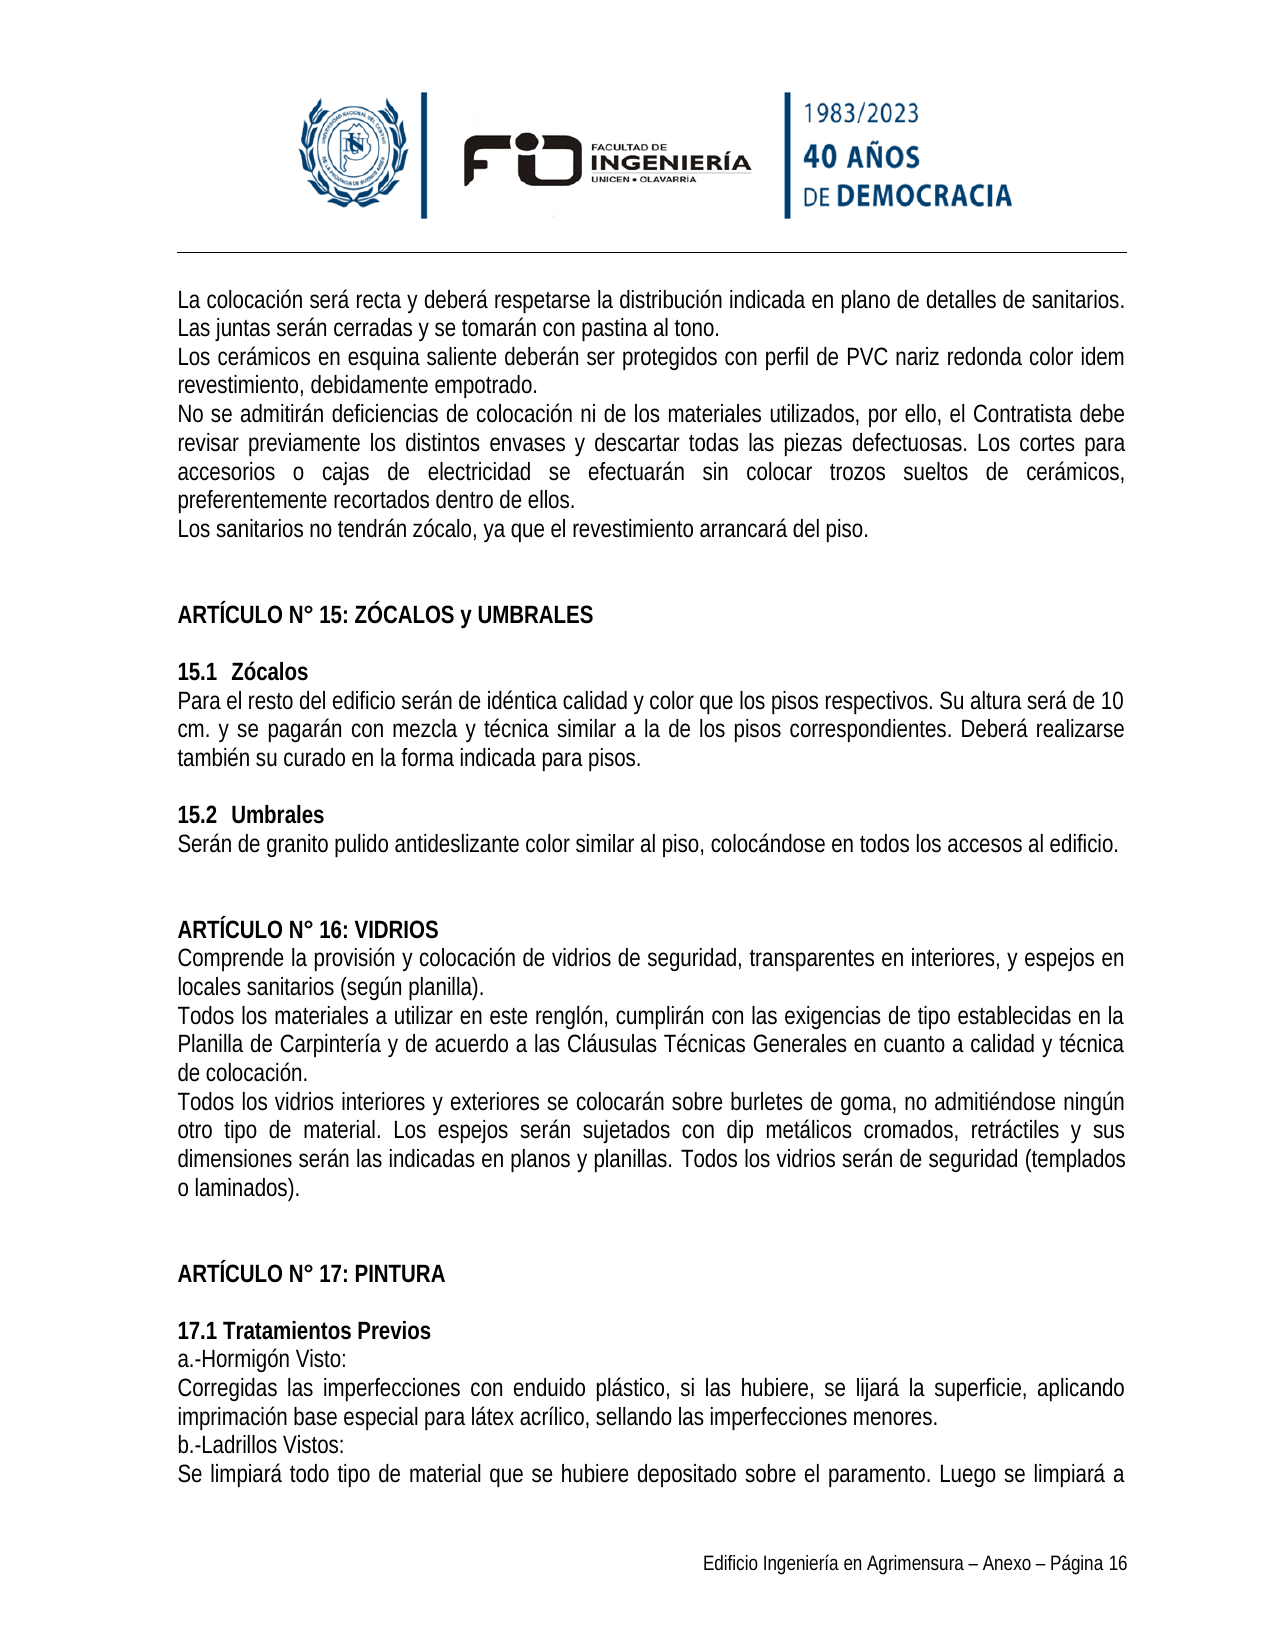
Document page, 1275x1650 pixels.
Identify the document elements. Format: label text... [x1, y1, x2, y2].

text Serán de granito pulido antideslizante color similar al piso, colocándose en todos los accesos al edificio. [177, 829, 1127, 857]
text 17.1 Tratamientos Previos [177, 1316, 1127, 1344]
subtitle ARTÍCULO N° 15: ZÓCALOS y UMBRALES [177, 600, 1127, 628]
text La colocación será recta y deberá respetarse la distribución indicada en plano de detalles de sanitarios. Las juntas serán cerradas y se tomarán con pastina al tono. [177, 284, 1127, 342]
list Zócalos [177, 657, 1127, 686]
text b.-Ladrillos Vistos: [177, 1430, 1127, 1459]
text a.-Hormigón Visto: [177, 1344, 1127, 1373]
text Todos los vidrios interiores y exteriores se colocarán sobre burletes de goma, no admitiéndose ningún otro tipo de material. Los espejos serán sujetados con dip metálicos cromados, retráctiles y sus dimensiones serán las indicadas en planos y planillas. Todos los vidrios serán de seguridad (templados o laminados). [177, 1087, 1127, 1201]
picture [282, 75, 1022, 251]
text Los sanitarios no tendrán zócalo, ya que el revestimiento arrancará del piso. [177, 514, 1127, 542]
text Los cerámicos en esquina saliente deberán ser protegidos con perfil de PVC nariz redonda color idem revestimiento, debidamente empotrado. [177, 342, 1127, 399]
text Comprende la provisión y colocación de vidrios de seguridad, transparentes en interiores, y espejos en locales sanitarios (según planilla). [177, 943, 1127, 1001]
list Umbrales [177, 800, 1127, 829]
text Corregidas las imperfecciones con enduido plástico, si las hubiere, se lijará la superficie, aplicando imprimación base especial para látex acrílico, sellando las imperfecciones menores. [177, 1373, 1127, 1430]
text Todos los materiales a utilizar en este renglón, cumplirán con las exigencias de tipo establecidas en la Planilla de Carpintería y de acuerdo a las Cláusulas Técnicas Generales en cuanto a calidad y técnica de colocación. [177, 1001, 1127, 1087]
text Para el resto del edificio serán de idéntica calidad y color que los pisos respectivos. Su altura será de 10 cm. y se pagarán con mezcla y técnica similar a la de los pisos correspondientes. Deberá realizarse también su curado en la forma indicada para pisos. [177, 686, 1127, 772]
subtitle ARTÍCULO N° 16: VIDRIOS [177, 915, 1127, 943]
subtitle ARTÍCULO N° 17: PINTURA [177, 1258, 1127, 1287]
text No se admitirán deficiencias de colocación ni de los materiales utilizados, por ello, el Contratista debe revisar previamente los distintos envases y descartar todas las piezas defectuosas. Los cortes para accesorios o cajas de electricidad se efectuarán sin colocar trozos sueltos de cerámicos, preferentemente recortados dentro de ellos. [177, 399, 1127, 514]
